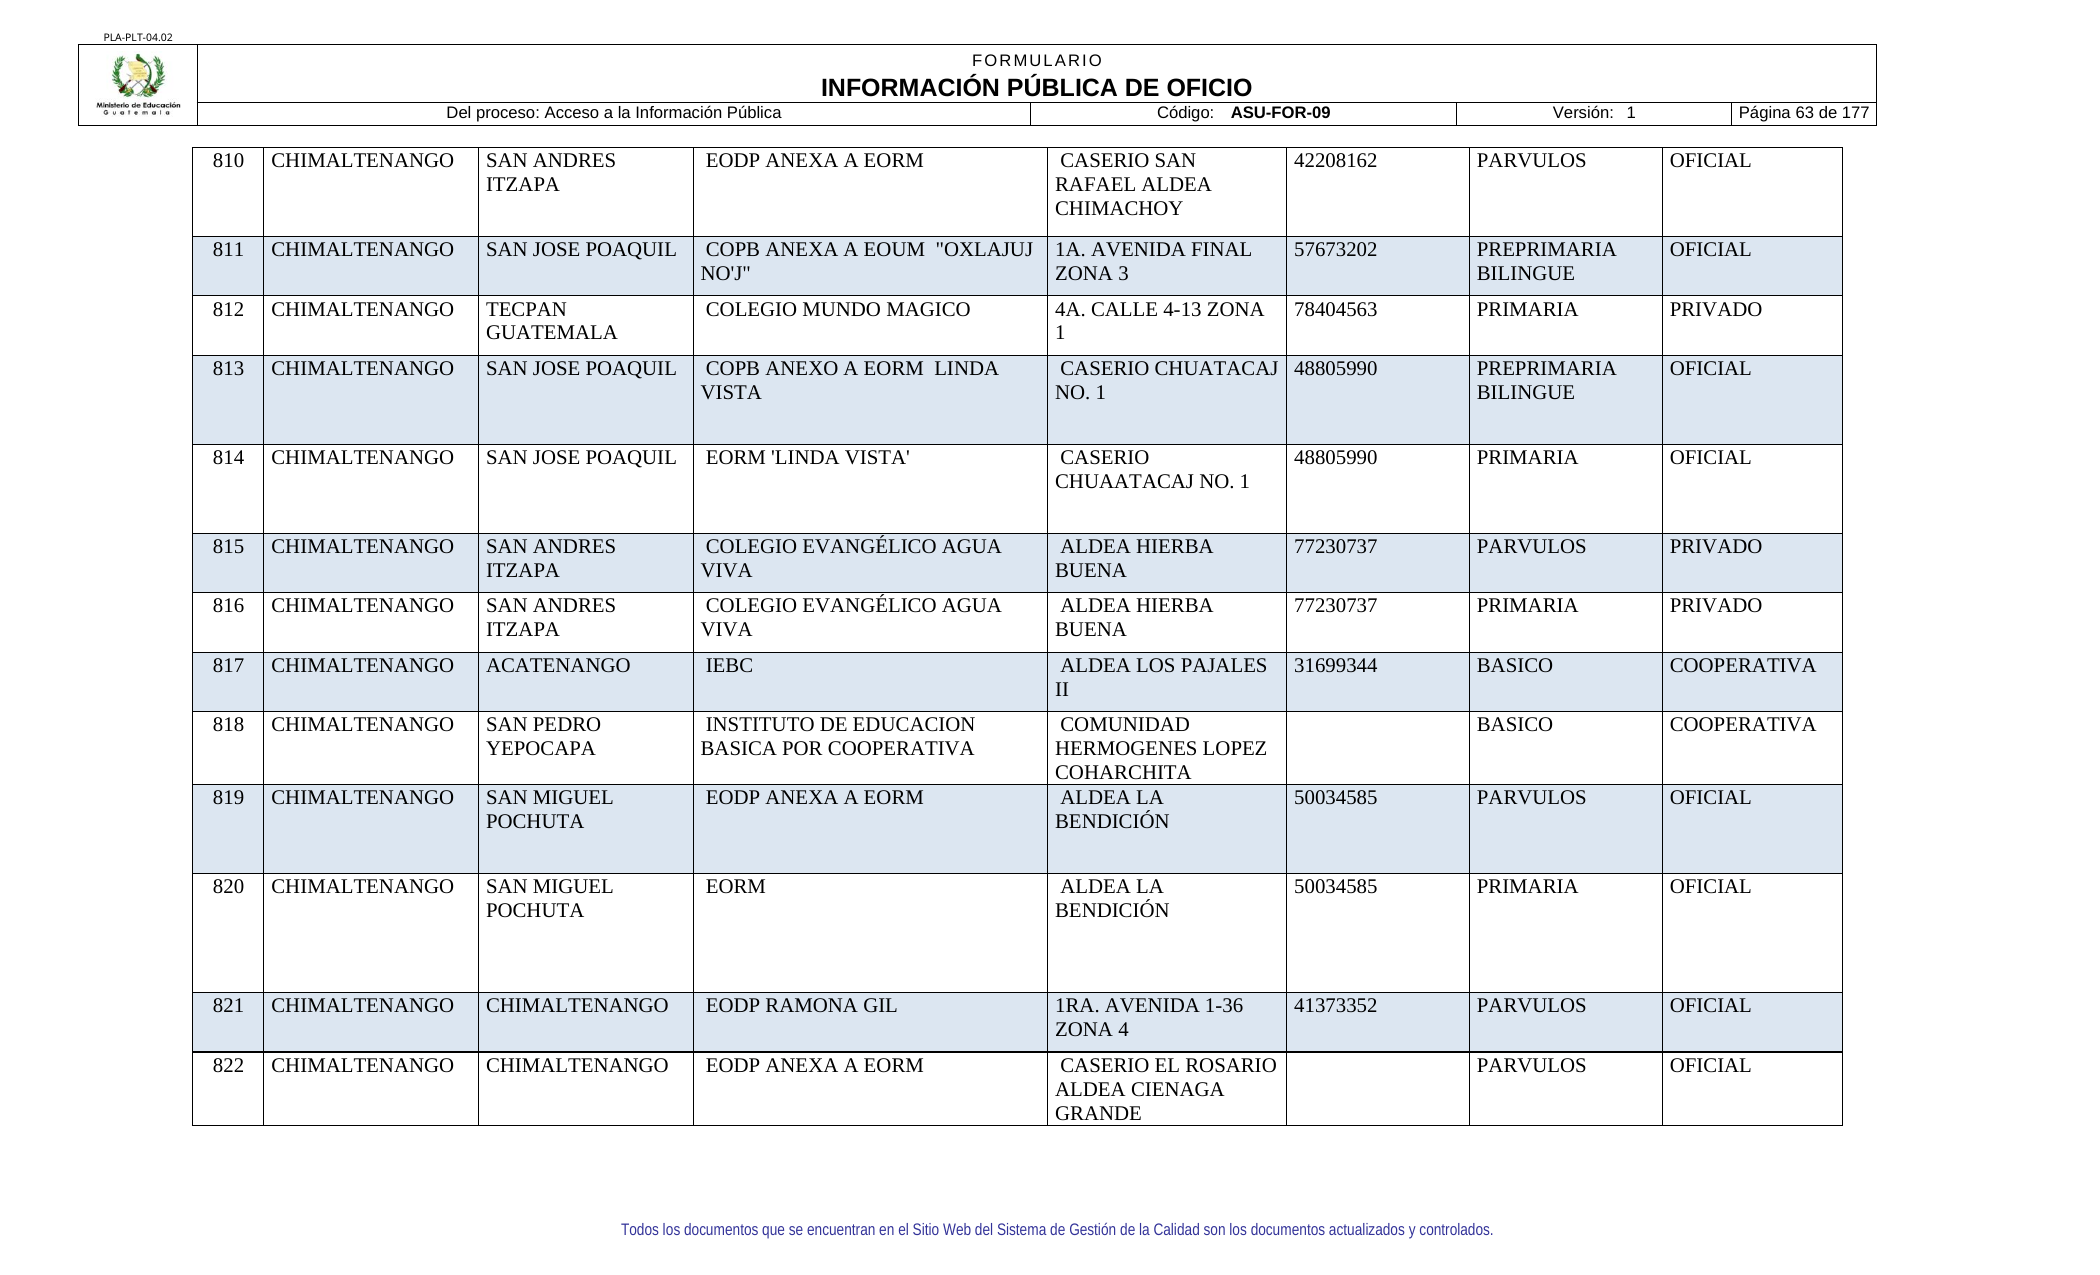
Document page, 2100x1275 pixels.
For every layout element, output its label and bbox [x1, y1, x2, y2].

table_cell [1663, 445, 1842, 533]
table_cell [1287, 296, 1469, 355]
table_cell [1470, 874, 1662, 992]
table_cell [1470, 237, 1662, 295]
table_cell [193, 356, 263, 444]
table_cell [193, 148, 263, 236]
picture [95, 51, 181, 117]
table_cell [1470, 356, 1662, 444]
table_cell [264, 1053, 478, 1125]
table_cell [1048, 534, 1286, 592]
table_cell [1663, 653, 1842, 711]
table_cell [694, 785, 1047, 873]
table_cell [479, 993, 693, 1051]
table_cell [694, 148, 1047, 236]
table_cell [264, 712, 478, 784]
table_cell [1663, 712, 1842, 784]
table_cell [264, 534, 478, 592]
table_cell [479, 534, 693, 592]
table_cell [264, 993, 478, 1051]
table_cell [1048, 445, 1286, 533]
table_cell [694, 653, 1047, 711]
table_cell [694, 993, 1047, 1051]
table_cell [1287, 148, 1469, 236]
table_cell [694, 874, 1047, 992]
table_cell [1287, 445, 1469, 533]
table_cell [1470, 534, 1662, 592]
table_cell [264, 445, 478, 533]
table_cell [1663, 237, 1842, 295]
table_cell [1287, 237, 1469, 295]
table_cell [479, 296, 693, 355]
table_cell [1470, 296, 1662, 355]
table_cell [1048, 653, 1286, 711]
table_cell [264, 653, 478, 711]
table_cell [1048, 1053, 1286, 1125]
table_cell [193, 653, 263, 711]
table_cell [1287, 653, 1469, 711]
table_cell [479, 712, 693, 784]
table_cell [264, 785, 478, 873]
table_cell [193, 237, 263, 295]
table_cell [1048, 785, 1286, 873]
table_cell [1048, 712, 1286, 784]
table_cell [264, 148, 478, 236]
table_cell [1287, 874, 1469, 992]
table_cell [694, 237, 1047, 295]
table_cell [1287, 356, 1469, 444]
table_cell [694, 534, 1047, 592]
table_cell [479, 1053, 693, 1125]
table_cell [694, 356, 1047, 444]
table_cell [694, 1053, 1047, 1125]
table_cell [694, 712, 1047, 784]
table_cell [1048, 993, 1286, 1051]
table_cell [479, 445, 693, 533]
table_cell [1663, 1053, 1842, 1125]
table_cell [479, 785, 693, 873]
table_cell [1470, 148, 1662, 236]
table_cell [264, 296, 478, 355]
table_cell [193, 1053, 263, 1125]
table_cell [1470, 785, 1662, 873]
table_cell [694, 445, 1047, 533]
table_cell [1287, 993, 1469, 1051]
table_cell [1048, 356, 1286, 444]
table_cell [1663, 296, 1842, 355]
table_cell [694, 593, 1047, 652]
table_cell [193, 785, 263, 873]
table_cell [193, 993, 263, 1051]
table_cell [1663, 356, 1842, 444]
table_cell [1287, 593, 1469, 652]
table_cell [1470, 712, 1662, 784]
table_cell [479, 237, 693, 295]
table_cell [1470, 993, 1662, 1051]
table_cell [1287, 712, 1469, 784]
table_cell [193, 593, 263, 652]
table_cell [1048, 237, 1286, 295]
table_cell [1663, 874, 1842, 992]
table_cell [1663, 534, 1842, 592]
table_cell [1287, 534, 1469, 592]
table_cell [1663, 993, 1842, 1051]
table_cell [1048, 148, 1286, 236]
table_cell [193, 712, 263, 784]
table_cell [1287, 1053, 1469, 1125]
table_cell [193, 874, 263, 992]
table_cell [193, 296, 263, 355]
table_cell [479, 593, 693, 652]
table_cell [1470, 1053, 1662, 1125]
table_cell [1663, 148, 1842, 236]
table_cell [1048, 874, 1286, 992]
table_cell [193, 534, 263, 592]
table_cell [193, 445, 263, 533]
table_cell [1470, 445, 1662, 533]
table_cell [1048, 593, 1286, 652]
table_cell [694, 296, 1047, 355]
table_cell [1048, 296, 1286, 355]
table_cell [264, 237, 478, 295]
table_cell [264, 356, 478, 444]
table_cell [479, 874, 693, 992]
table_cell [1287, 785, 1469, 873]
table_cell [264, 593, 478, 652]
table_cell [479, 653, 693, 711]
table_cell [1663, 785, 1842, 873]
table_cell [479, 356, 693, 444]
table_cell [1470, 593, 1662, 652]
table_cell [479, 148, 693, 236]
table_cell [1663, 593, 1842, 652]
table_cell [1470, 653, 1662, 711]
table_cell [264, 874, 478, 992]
